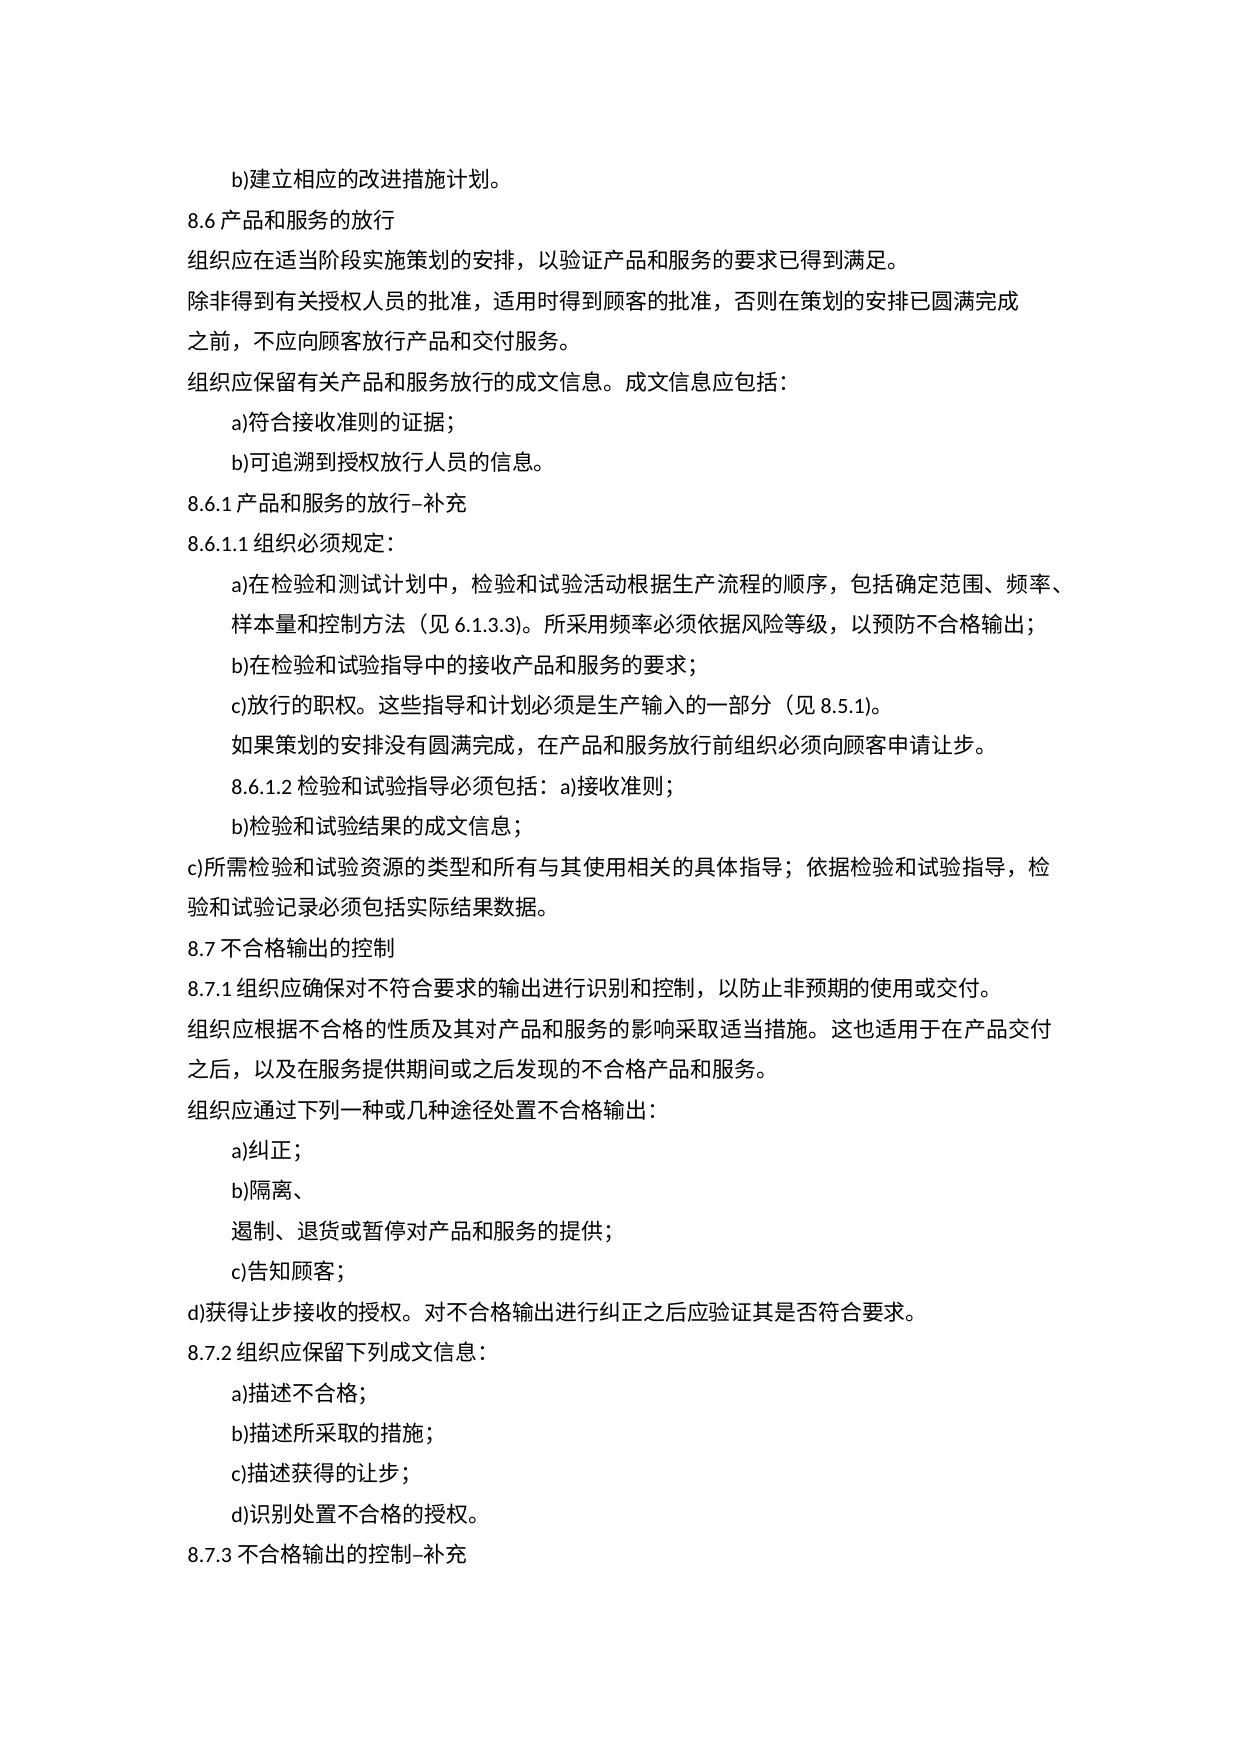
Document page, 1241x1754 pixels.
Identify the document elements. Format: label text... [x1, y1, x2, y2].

text b)可追溯到授权放行人员的信息。 [187, 445, 1053, 477]
text 8.7.1组织应确保对不符合要求的输出进行识别和控制，以防止非预期的使用或交付。 [187, 971, 1053, 1003]
text b)描述所采取的措施； [231, 1416, 1053, 1448]
text b)检验和试验结果的成文信息； [231, 809, 1053, 841]
text a)符合接收准则的证据； [187, 404, 1053, 437]
text 8.6.1.1 组织必须规定： [187, 526, 1053, 558]
text d)获得让步接收的授权。对不合格输出进行纠正之后应验证其是否符合要求。 [187, 1294, 1053, 1327]
text 除非得到有关授权人员的批准，适用时得到顾客的批准，否则在策划的安排已圆满完成 [187, 283, 1053, 316]
text 8.7.3 不合格输出的控制–补充 [187, 1537, 1053, 1569]
text 8.6 产品和服务的放行 [187, 202, 1053, 235]
text 8.7 不合格输出的控制 [187, 930, 1053, 963]
text d)识别处置不合格的授权。 [231, 1496, 1053, 1529]
text b)隔离、 [231, 1173, 1053, 1206]
text 8.7.2组织应保留下列成文信息： [187, 1335, 1053, 1367]
text 组织应通过下列一种或几种途径处置不合格输出： [187, 1092, 1053, 1125]
text 组织应根据不合格的性质及其对产品和服务的影响采取适当措施。这也适用于在产品交付之后，以及在服务提供期间或之后发现的不合格产品和服务。 [187, 1011, 1053, 1084]
text 组织应保留有关产品和服务放行的成文信息。成文信息应包括： [187, 364, 1053, 397]
text b)在检验和试验指导中的接收产品和服务的要求； [231, 647, 1053, 680]
text c)告知顾客； [231, 1254, 1053, 1286]
text a)在检验和测试计划中，检验和试验活动根据生产流程的顺序，包括确定范围、频率、样本量和控制方法（见6.1.3.3)。所采用频率必须依据风险等级，以预防不合格输出； [231, 566, 1053, 639]
text 组织应在适当阶段实施策划的安排，以验证产品和服务的要求已得到满足。 [187, 243, 1053, 275]
text a)描述不合格； [231, 1375, 1053, 1408]
text 遏制、退货或暂停对产品和服务的提供； [231, 1213, 1053, 1246]
text 如果策划的安排没有圆满完成，在产品和服务放行前组织必须向顾客申请让步。 [231, 728, 1053, 761]
text 8.6.1.2 检验和试验指导必须包括：a)接收准则； [231, 768, 1053, 801]
text b)建立相应的改进措施计划。 [187, 162, 1053, 194]
text c)所需检验和试验资源的类型和所有与其使用相关的具体指导；依据检验和试验指导，检验和试验记录必须包括实际结果数据。 [187, 849, 1053, 922]
text 之前，不应向顾客放行产品和交付服务。 [187, 324, 1053, 356]
text c)描述获得的让步； [231, 1456, 1053, 1488]
text a)纠正； [231, 1133, 1053, 1165]
text c)放行的职权。这些指导和计划必须是生产输入的一部分（见8.5.1)。 [231, 688, 1053, 720]
text 8.6.1产品和服务的放行–补充 [187, 485, 1053, 518]
